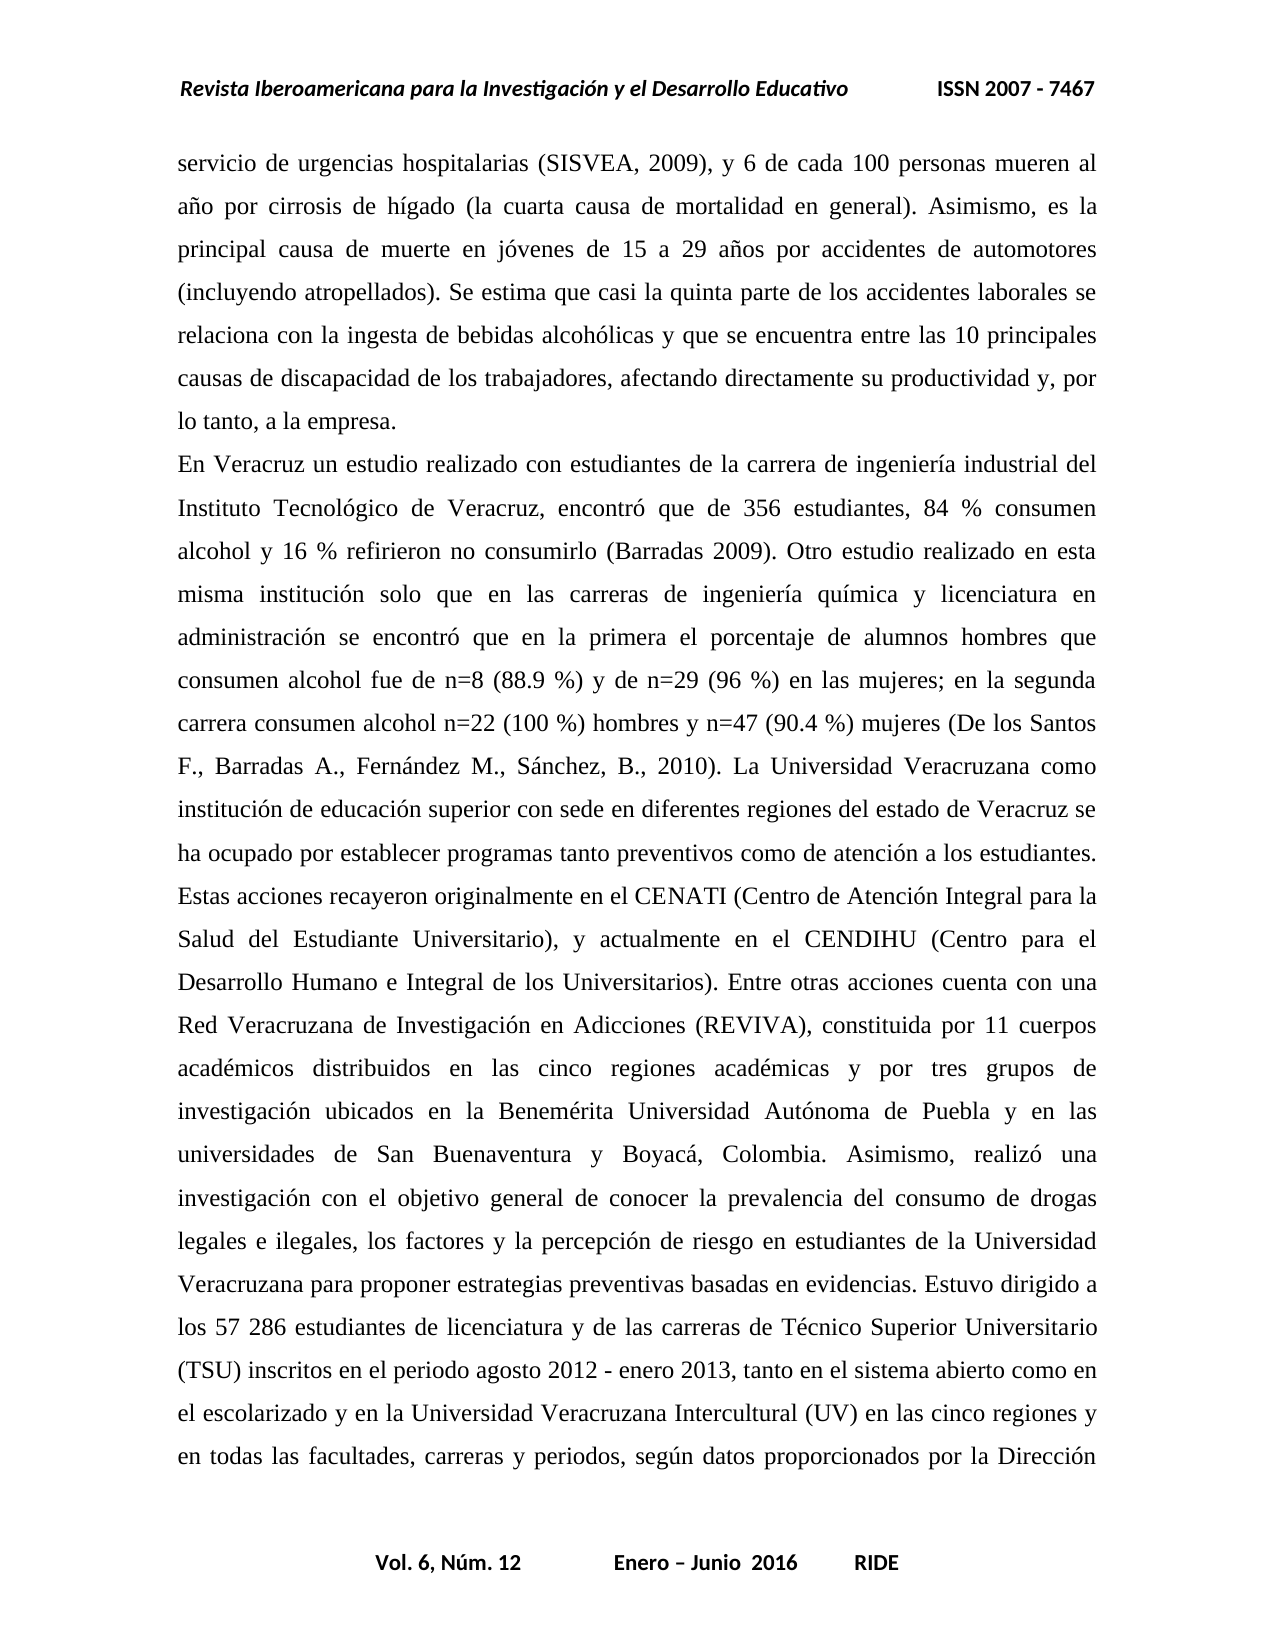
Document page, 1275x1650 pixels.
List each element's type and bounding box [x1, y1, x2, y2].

text [177, 148, 1098, 435]
text [177, 449, 1098, 1470]
